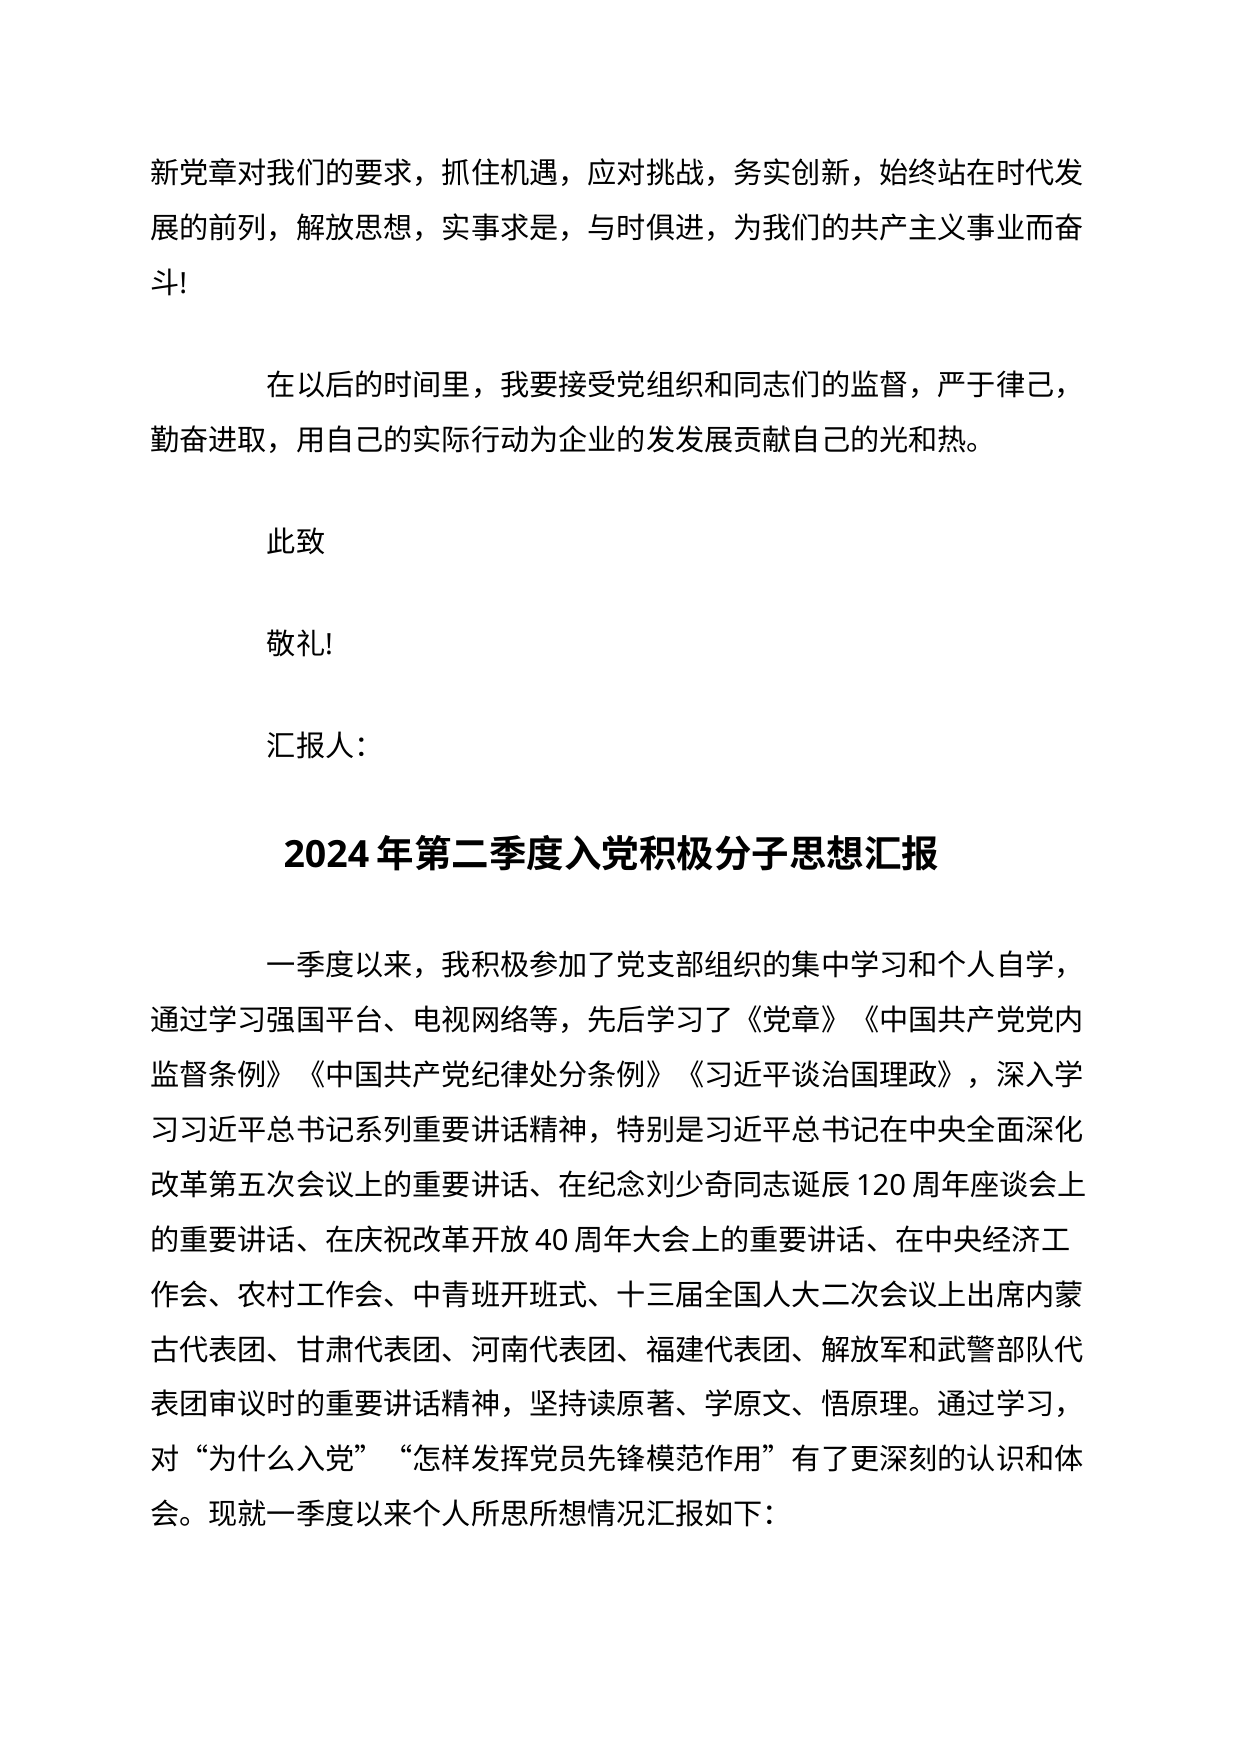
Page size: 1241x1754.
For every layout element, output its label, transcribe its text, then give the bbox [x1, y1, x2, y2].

text 在以后的时间里，我要接受党组织和同志们的监督，严于律己，勤奋进取，用自己的实际行动为企业的发发展贡献自己的光和热。 [150, 362, 1090, 459]
text 一季度以来，我积极参加了党支部组织的集中学习和个人自学，通过学习强国平台、电视网络等，先后学习了《党章》《中国共产党党内监督条例》《中国共产党纪律处分条例》《习近平谈治国理政》，深入学习习近平总书记系列重要讲话精神，特别是习近平总书记在中央全面深化改革第五次会议上的重要讲话、在纪念刘少奇同志诞辰120周年座谈会上的重要讲话、在庆祝改革开放40周年大会上的重要讲话、在中央经济工作会、农村工作会、中青班开班式、十三届全国人大二次会议上出席内蒙古代表团、甘肃代表团、河南代表团、福建代表团、解放军和武警部队代表团审议时的重要讲话精神，坚持读原著、学原文、悟原理。通过学习，对“为什么入党”“怎样发挥党员先锋模范作用”有了更深刻的认识和体会。现就一季度以来个人所思所想情况汇报如下： [150, 942, 1090, 1533]
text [150, 150, 1090, 302]
text 敬礼! [150, 620, 1090, 663]
text 2024年第二季度入党积极分子思想汇报 [150, 824, 1090, 878]
text 汇报人： [150, 722, 1090, 764]
text 此致 [150, 518, 1090, 561]
